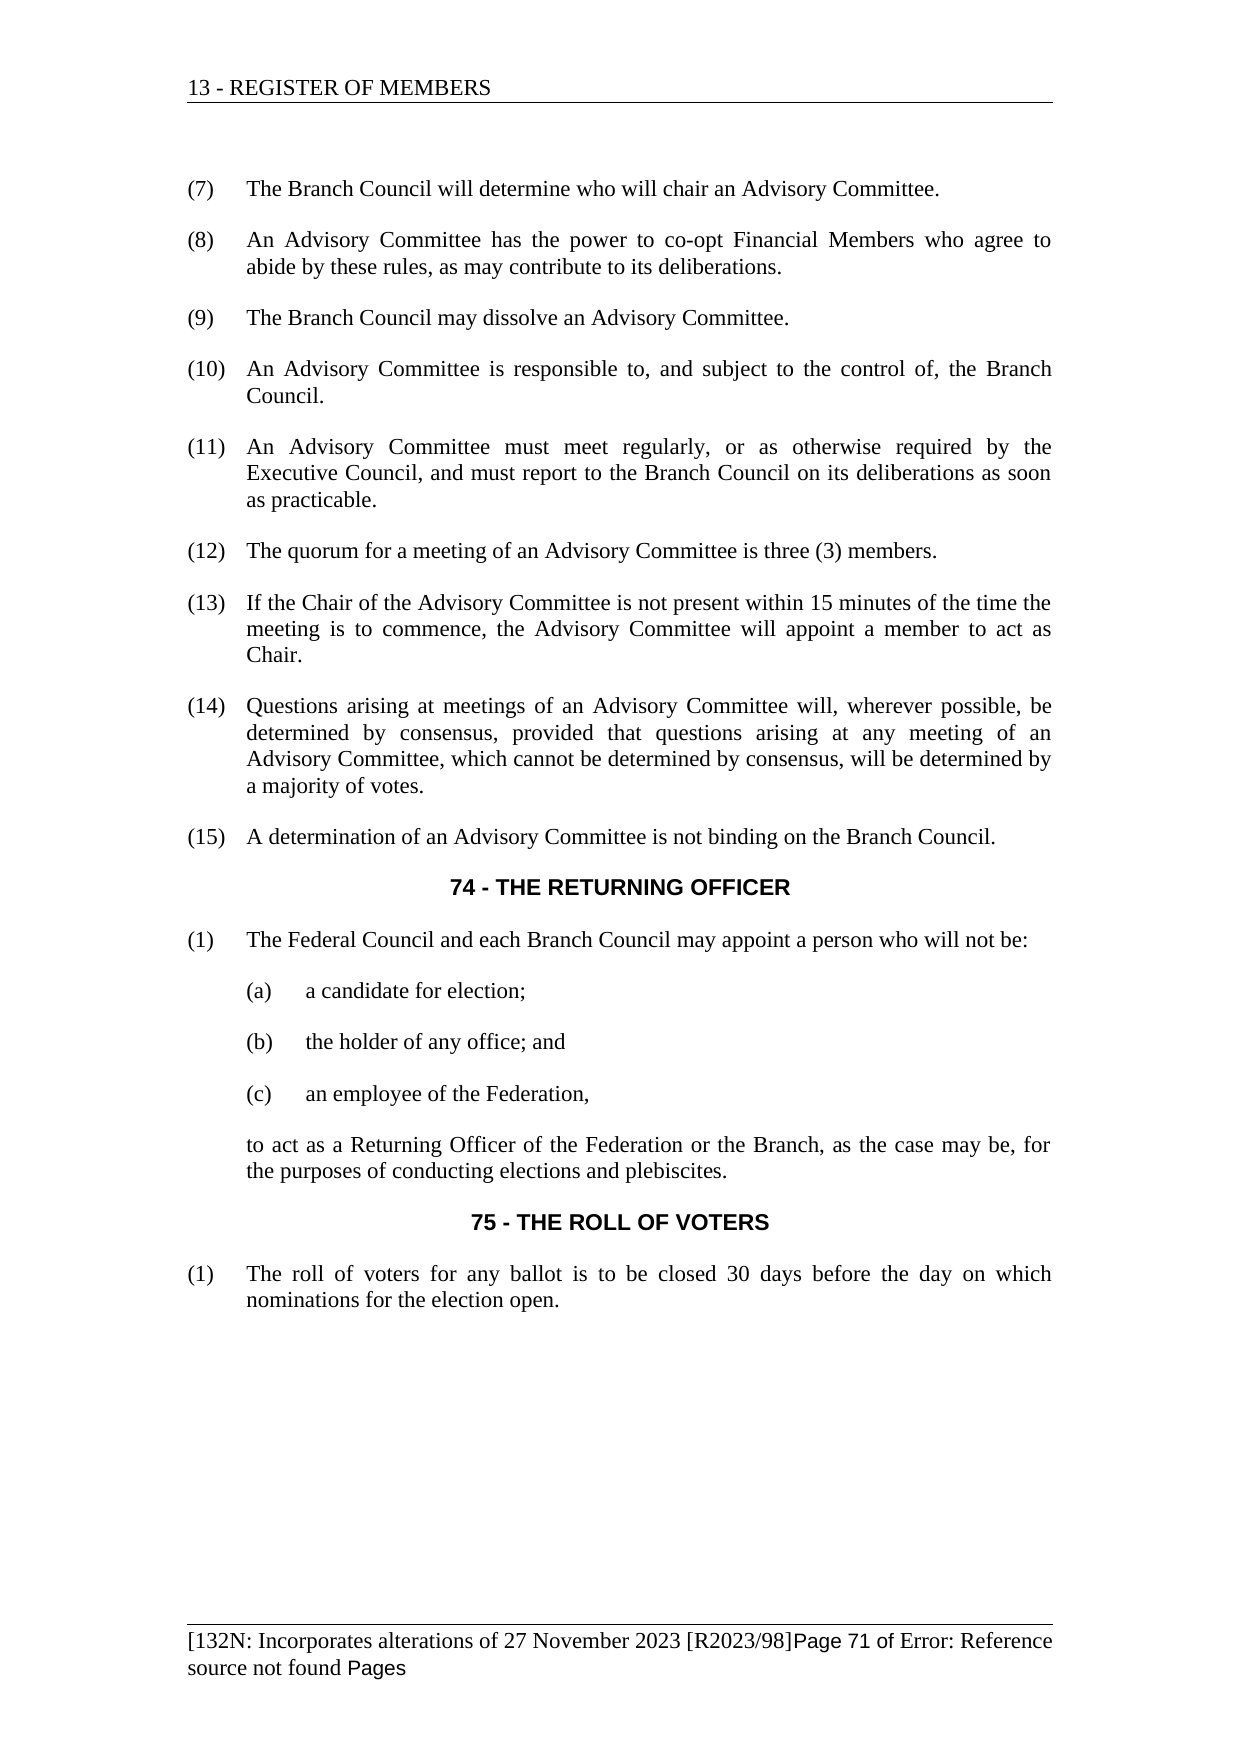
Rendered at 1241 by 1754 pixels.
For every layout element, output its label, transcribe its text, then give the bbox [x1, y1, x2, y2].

list The roll of voters for any ballot is to be closed 30 days before the day on which nominations for the election open. [187, 1260, 1053, 1313]
subtitle 74 - THE RETURNING OFFICER [187, 874, 1053, 901]
list the holder of any office; and [246, 1028, 1053, 1055]
list The Branch Council may dissolve an Advisory Committee. [187, 304, 1053, 330]
list An Advisory Committee is responsible to, and subject to the control of, the Branch Council. [187, 355, 1053, 408]
list If the Chair of the Advisory Committee is not present within 15 minutes of the time the meeting is to commence, the Advisory Committee will appoint a member to act as Chair. [187, 588, 1053, 668]
list A determination of an Advisory Committee is not binding on the Branch Council. [187, 823, 1053, 849]
list Questions arising at meetings of an Advisory Committee will, wherever possible, be determined by consensus, provided that questions arising at any meeting of an Advisory Committee, which cannot be determined by consensus, will be determined by a majority of votes. [187, 693, 1053, 798]
list The quorum for a meeting of an Advisory Committee is three (3) members. [187, 537, 1053, 563]
list The Branch Council will determine who will chair an Advisory Committee. [187, 175, 1053, 201]
list The Federal Council and each Branch Council may appoint a person who will not be: [187, 926, 1053, 952]
text to act as a Returning Officer of the Federation or the Branch, as the case may be, for the purposes of conducting elections and plebiscites. [246, 1131, 1053, 1184]
subtitle 75 - THE ROLL OF VOTERS [187, 1209, 1053, 1235]
list An Advisory Committee must meet regularly, or as otherwise required by the Executive Council, and must report to the Branch Council on its deliberations as soon as practicable. [187, 433, 1053, 512]
list an employee of the Federation, [246, 1080, 1053, 1106]
list An Advisory Committee has the power to co-opt Financial Members who agree to abide by these rules, as may contribute to its deliberations. [187, 226, 1053, 279]
list a candidate for election; [246, 977, 1053, 1003]
